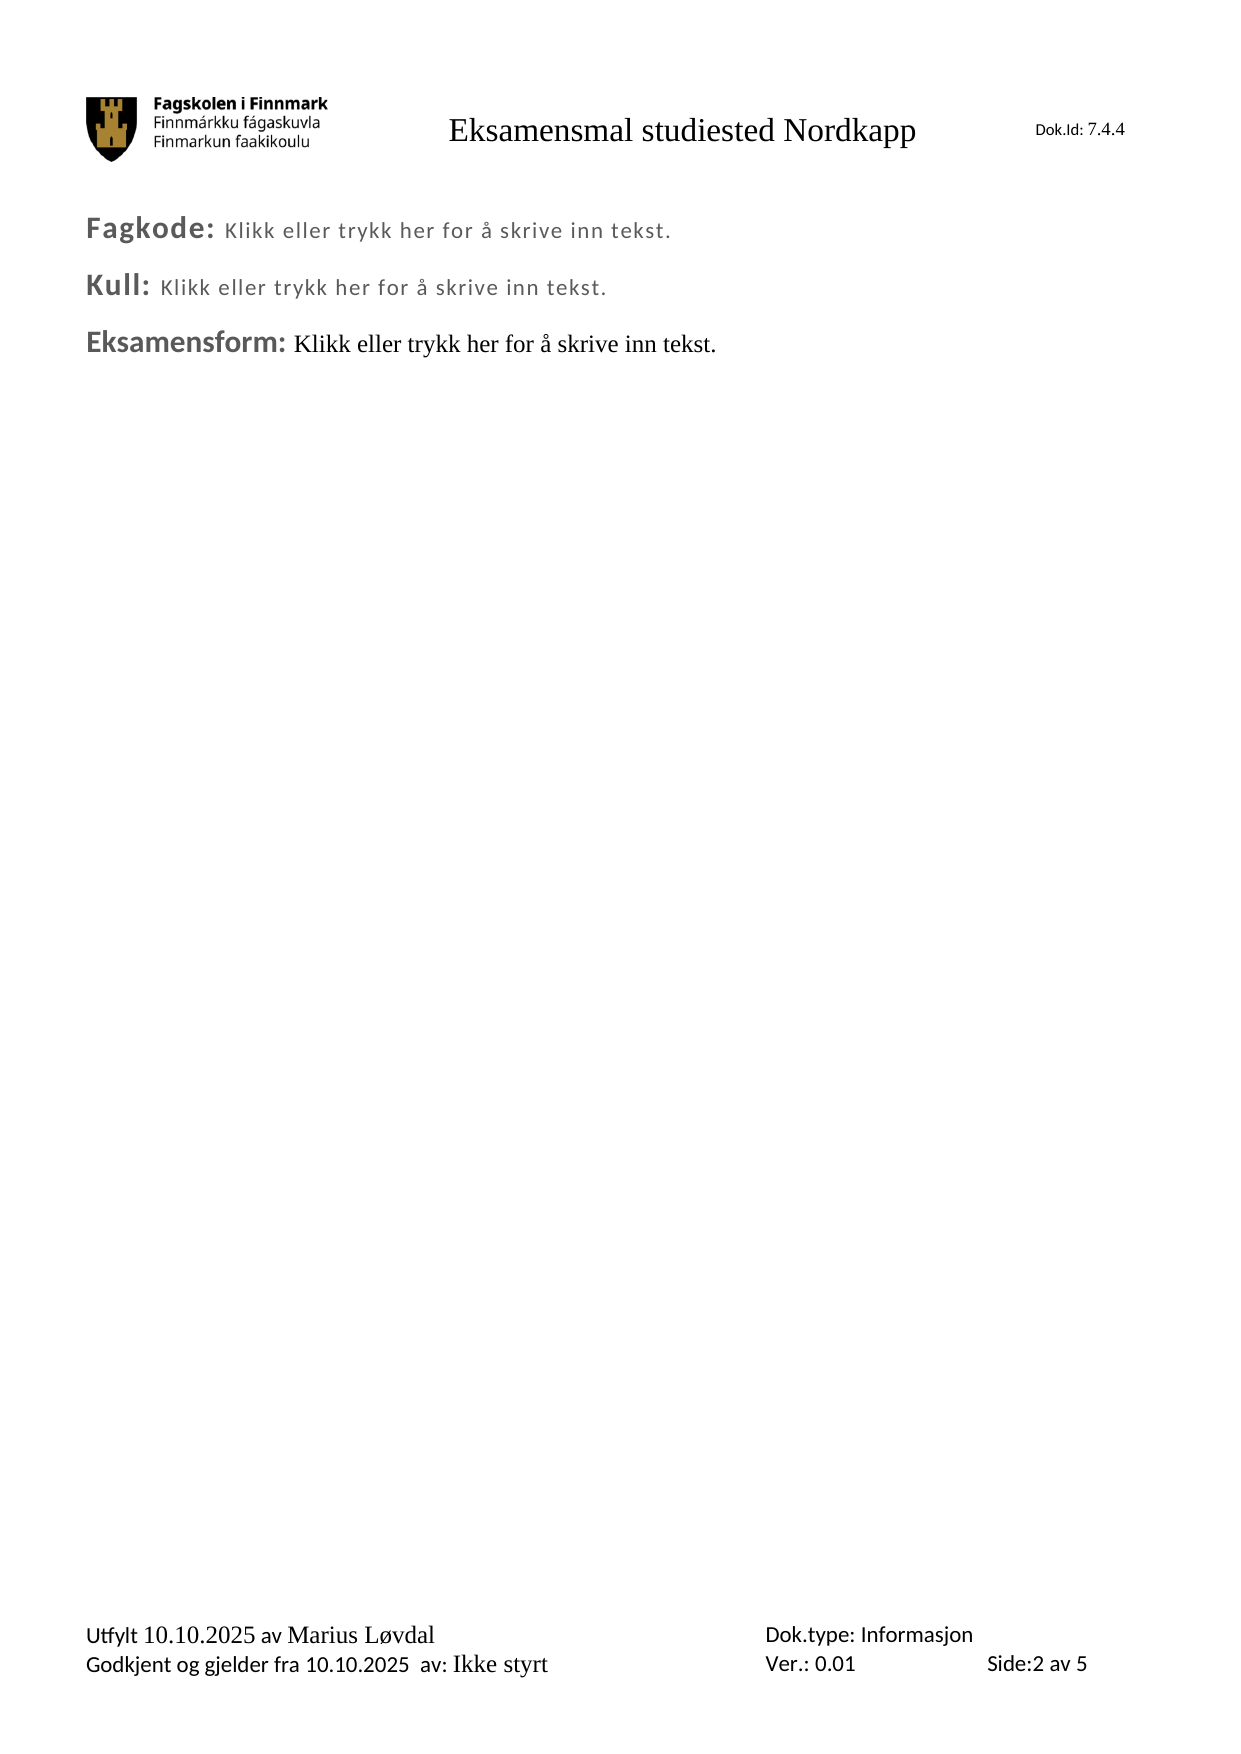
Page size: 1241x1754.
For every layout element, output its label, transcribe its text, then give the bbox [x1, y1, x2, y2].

table_cell Kull: [75, 265, 1108, 322]
picture [86, 97, 328, 162]
table_cell Eksamensdato: Fagkode: [75, 208, 1108, 265]
table_cell Eksamensform: [75, 322, 1108, 360]
